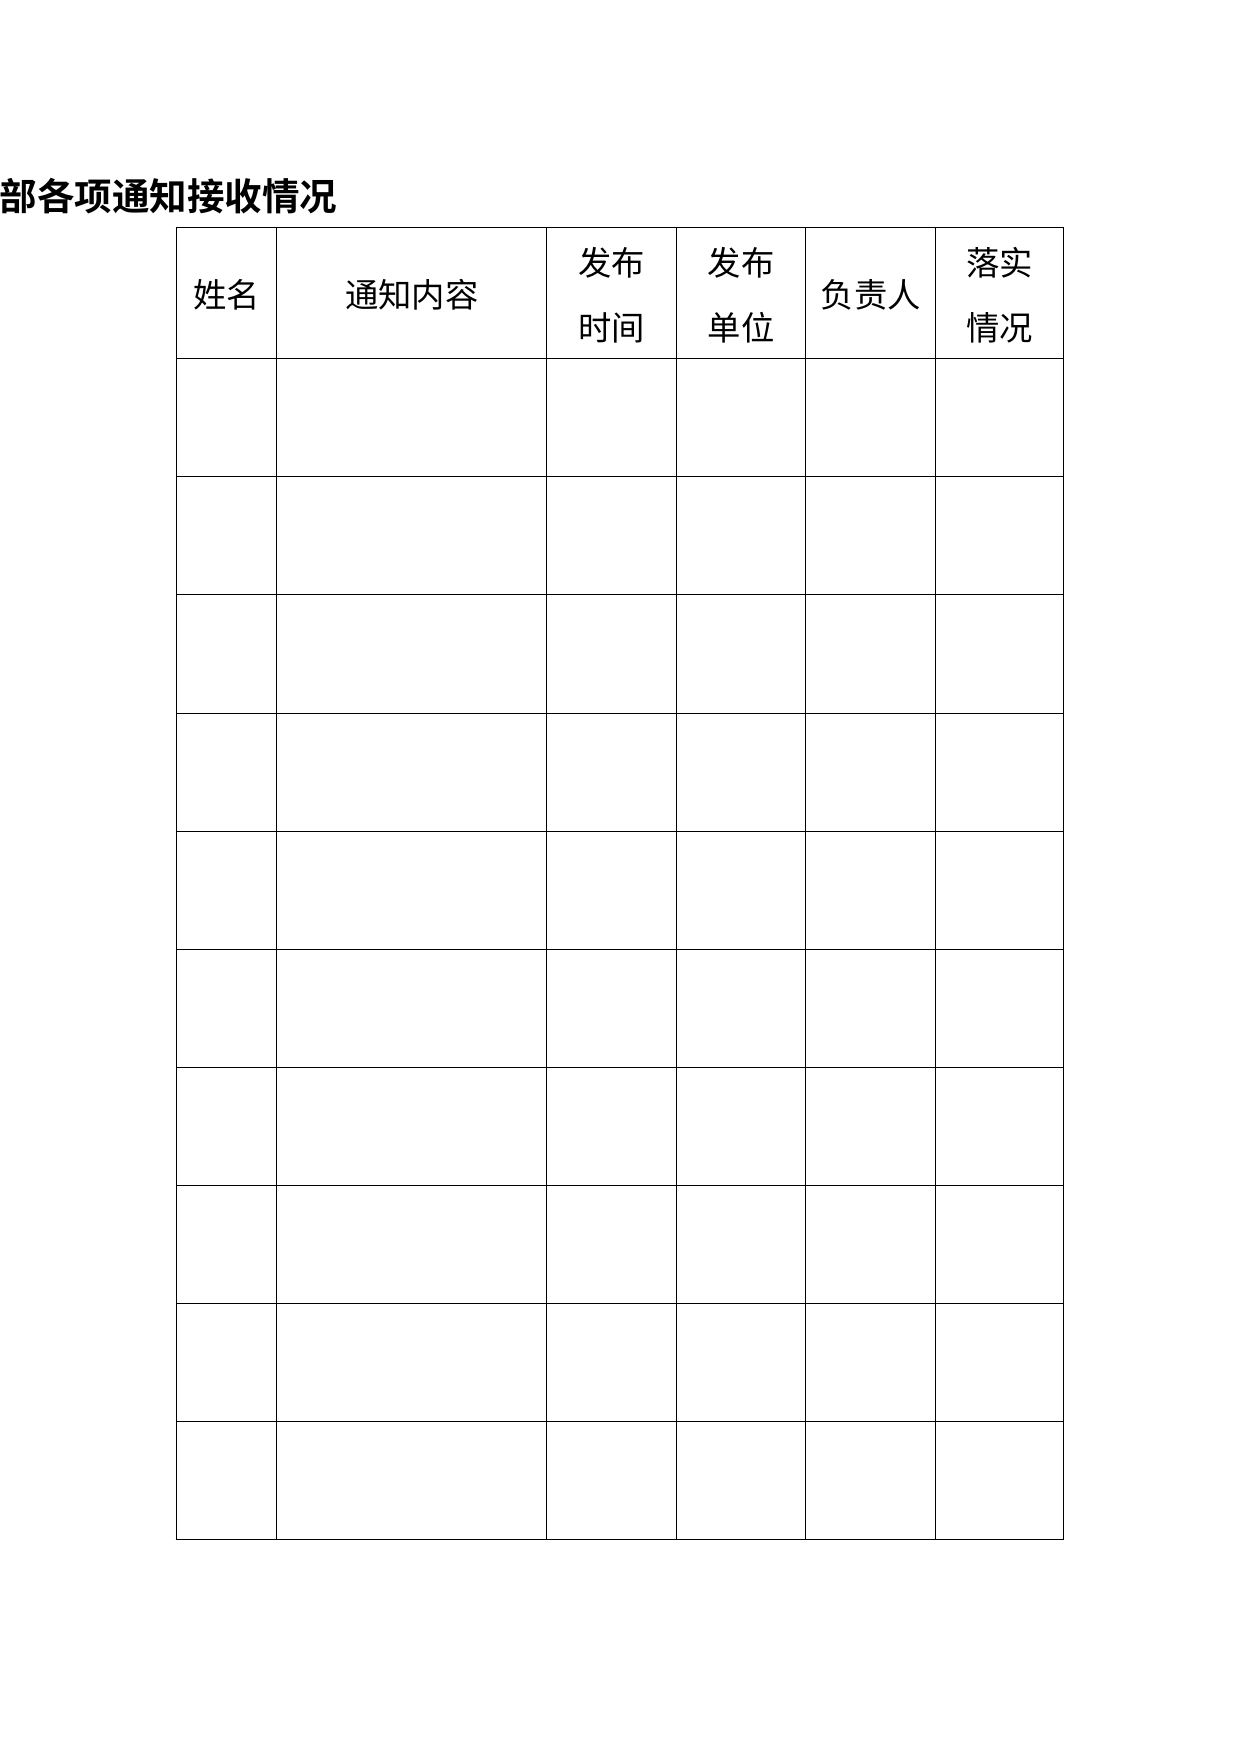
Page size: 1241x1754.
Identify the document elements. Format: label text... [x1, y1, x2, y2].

table_cell [177, 1304, 276, 1421]
table_cell [177, 1068, 276, 1185]
table_cell [806, 595, 935, 712]
table_cell [177, 595, 276, 712]
table_cell [277, 1422, 546, 1539]
table_cell [806, 477, 935, 594]
table_cell [677, 832, 805, 949]
table_cell [936, 832, 1063, 949]
table_cell [806, 1186, 935, 1303]
table_cell [936, 950, 1063, 1067]
table_cell [936, 1422, 1063, 1539]
table_cell [677, 1304, 805, 1421]
table_cell [677, 950, 805, 1067]
text 学生干部各项通知接收情况 [187, 162, 1053, 227]
table_cell [677, 477, 805, 594]
table_cell [277, 714, 546, 831]
table_cell [677, 714, 805, 831]
table_cell [806, 1068, 935, 1185]
table_cell [177, 359, 276, 476]
table_cell [547, 1304, 676, 1421]
table_cell [177, 1422, 276, 1539]
table_cell [547, 1422, 676, 1539]
table_cell [177, 477, 276, 594]
table_cell [936, 714, 1063, 831]
table_cell [277, 1186, 546, 1303]
table_cell [936, 1304, 1063, 1421]
table_header 落实 情况 [936, 228, 1063, 358]
table_cell [806, 1422, 935, 1539]
table_header 发布 单位 [677, 228, 805, 358]
table_cell [277, 595, 546, 712]
table_cell [677, 1422, 805, 1539]
table_cell [547, 1068, 676, 1185]
table_cell [936, 1068, 1063, 1185]
table_cell [806, 714, 935, 831]
table_cell [547, 359, 676, 476]
table_cell [677, 359, 805, 476]
table_cell [806, 1304, 935, 1421]
table_header 通知内容 [277, 228, 546, 358]
table_cell [177, 714, 276, 831]
table_cell [806, 950, 935, 1067]
table_cell [677, 1186, 805, 1303]
table_cell [936, 1186, 1063, 1303]
table_cell [806, 359, 935, 476]
table_cell [277, 950, 546, 1067]
table_cell [177, 950, 276, 1067]
table_cell [547, 714, 676, 831]
table_cell [277, 359, 546, 476]
table_header 负责人 [806, 228, 935, 358]
table_cell [547, 477, 676, 594]
table_cell [547, 950, 676, 1067]
table_cell [677, 1068, 805, 1185]
table_cell [547, 595, 676, 712]
table_cell [806, 832, 935, 949]
table_header 姓名 [177, 228, 276, 358]
table_cell [177, 832, 276, 949]
table_cell [936, 477, 1063, 594]
table_cell [277, 1304, 546, 1421]
table_cell [936, 359, 1063, 476]
table_cell [547, 832, 676, 949]
table_cell [277, 832, 546, 949]
table_cell [677, 595, 805, 712]
table_cell [936, 595, 1063, 712]
table_cell [177, 1186, 276, 1303]
table_cell [277, 1068, 546, 1185]
table_header 发布 时间 [547, 228, 676, 358]
table_cell [547, 1186, 676, 1303]
table_cell [277, 477, 546, 594]
